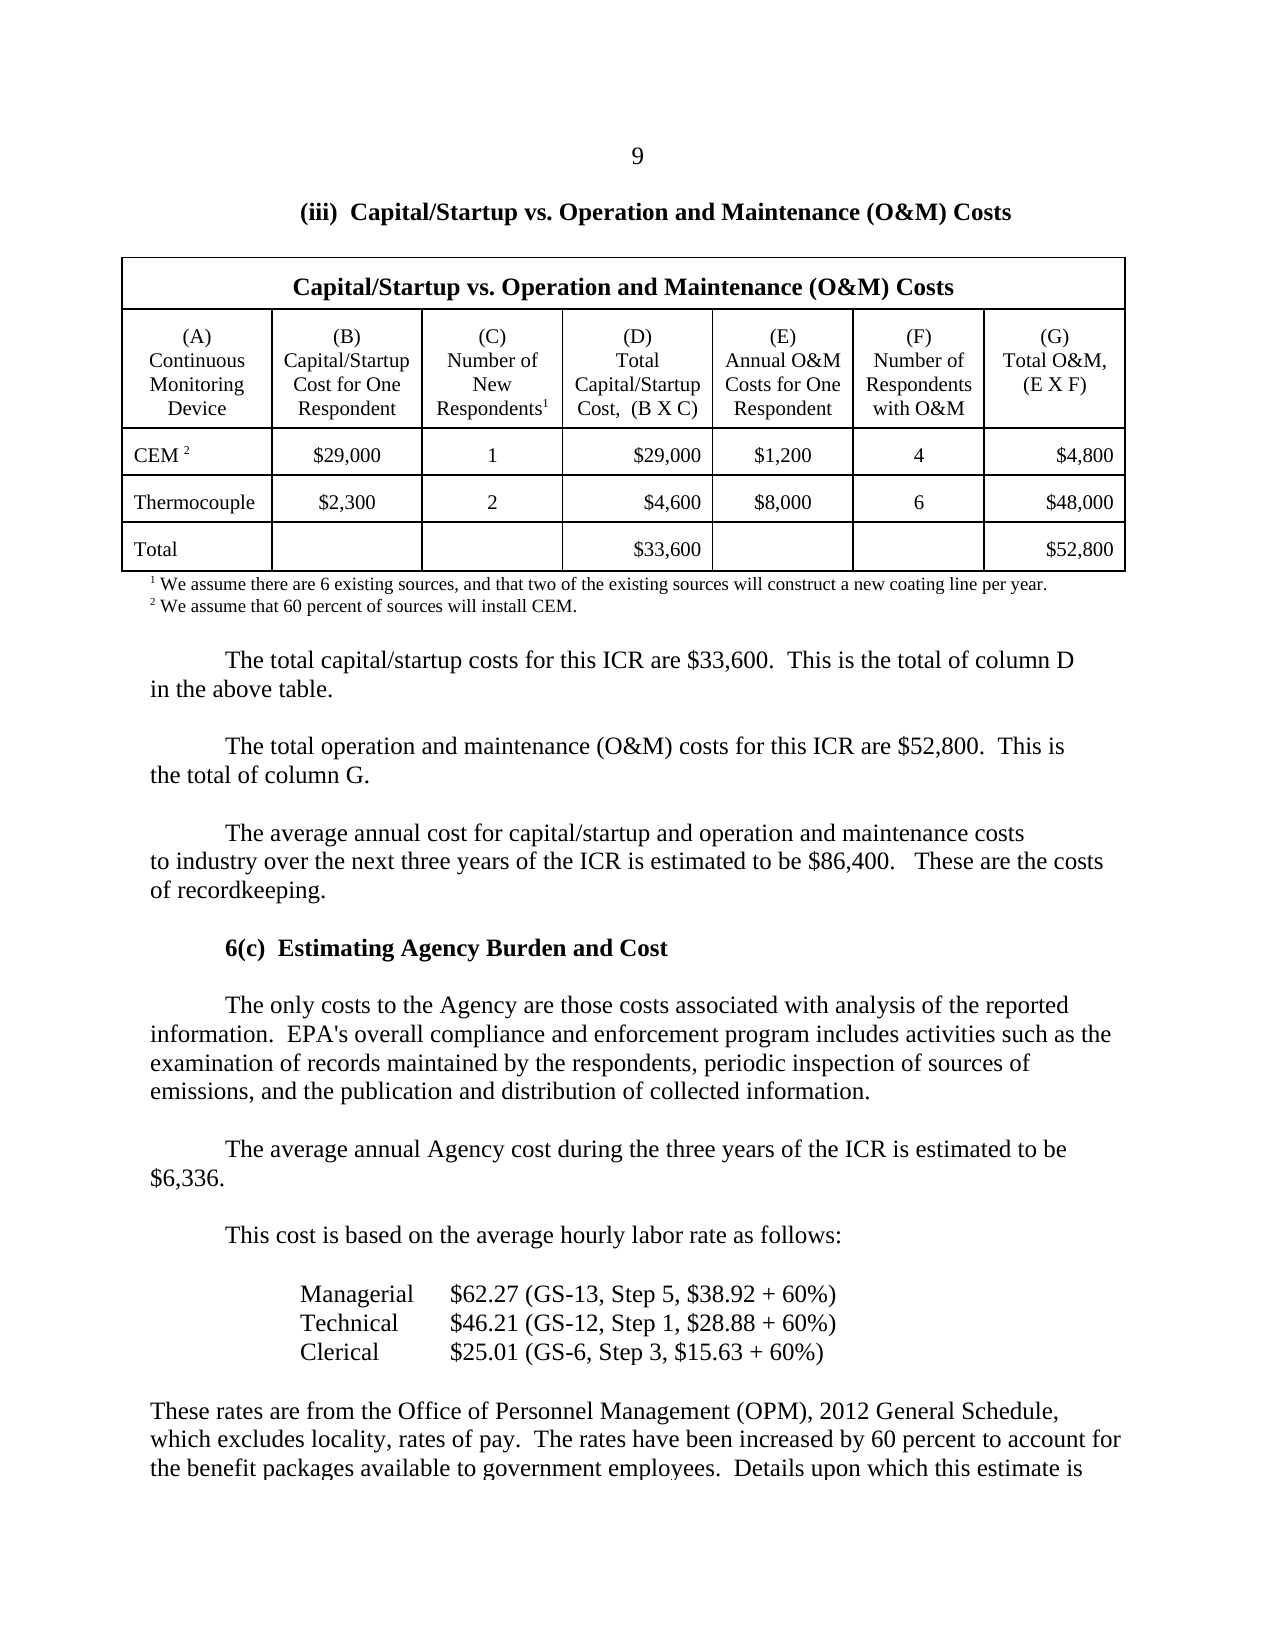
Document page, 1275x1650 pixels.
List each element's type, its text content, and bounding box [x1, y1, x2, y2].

text The only costs to the Agency are those costs associated with analysis of the reported information. EPA's overall compliance and enforcement program includes activities such as the examination of records maintained by the respondents, periodic inspection of sources of emissions, and the publication and distribution of collected information. [150, 990, 1125, 1105]
table_header Capital/Startup vs. Operation and Maintenance (O&M) Costs [123, 258, 1124, 308]
table_cell $33,600 [563, 523, 712, 570]
table_cell (F) Number of Respondents with O&M [854, 310, 983, 427]
text Managerial $62.27 (GS-13, Step 5, $38.92 + 60%) [150, 1279, 1125, 1308]
table_cell CEM 2 [123, 429, 271, 474]
table_cell $52,800 [985, 523, 1124, 570]
table_cell $2,300 [273, 476, 421, 521]
text 2 We assume that 60 percent of sources will install CEM. [150, 595, 1125, 616]
text This cost is based on the average hourly labor rate as follows: [150, 1218, 1125, 1249]
table_cell $29,000 [273, 429, 421, 474]
text The average annual Agency cost during the three years of the ICR is estimated to be $6,336. [150, 1134, 1125, 1191]
table_cell 4 [854, 429, 983, 474]
table_cell $4,800 [985, 429, 1124, 474]
table_cell $4,600 [563, 476, 712, 521]
table_cell (A) Continuous Monitoring Device [123, 310, 271, 427]
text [150, 1396, 1125, 1480]
table_cell (D) Total Capital/Startup Cost, (B X C) [563, 310, 712, 427]
table_cell $29,000 [563, 429, 712, 474]
table_cell [423, 523, 562, 570]
text The total capital/startup costs for this ICR are $33,600. This is the total of column D in the above table. [150, 645, 1125, 703]
table_cell $8,000 [713, 476, 852, 521]
text 1 We assume there are 6 existing sources, and that two of the existing sources will construct a new coating line per year. [150, 573, 1125, 595]
table_cell [273, 523, 421, 570]
table_cell 6 [854, 476, 983, 521]
text 6(c) Estimating Agency Burden and Cost [150, 933, 1125, 961]
table_cell (B) Capital/Startup Cost for One Respondent [273, 310, 421, 427]
table_cell 2 [423, 476, 562, 521]
table_cell (G) Total O&M, (E X F) [985, 310, 1124, 427]
table_cell $1,200 [713, 429, 852, 474]
text Technical $46.21 (GS-12, Step 1, $28.88 + 60%) [150, 1308, 1125, 1337]
table_cell (C) Number of New Respondents1 [423, 310, 562, 427]
table_cell Thermocouple [123, 476, 271, 521]
table_cell Total [123, 523, 271, 570]
text (iii) Capital/Startup vs. Operation and Maintenance (O&M) Costs [150, 198, 1125, 226]
text Clerical $25.01 (GS-6, Step 3, $15.63 + 60%) [150, 1337, 1125, 1365]
table_cell [713, 523, 852, 570]
text The average annual cost for capital/startup and operation and maintenance costs to industry over the next three years of the ICR is estimated to be $86,400. These are the costs of recordkeeping. [150, 818, 1125, 904]
table_cell [854, 523, 983, 570]
table_cell (E) Annual O&M Costs for One Respondent [713, 310, 852, 427]
table_cell $48,000 [985, 476, 1124, 521]
text The total operation and maintenance (O&M) costs for this ICR are $52,800. This is the total of column G. [150, 731, 1125, 789]
table_cell 1 [423, 429, 562, 474]
